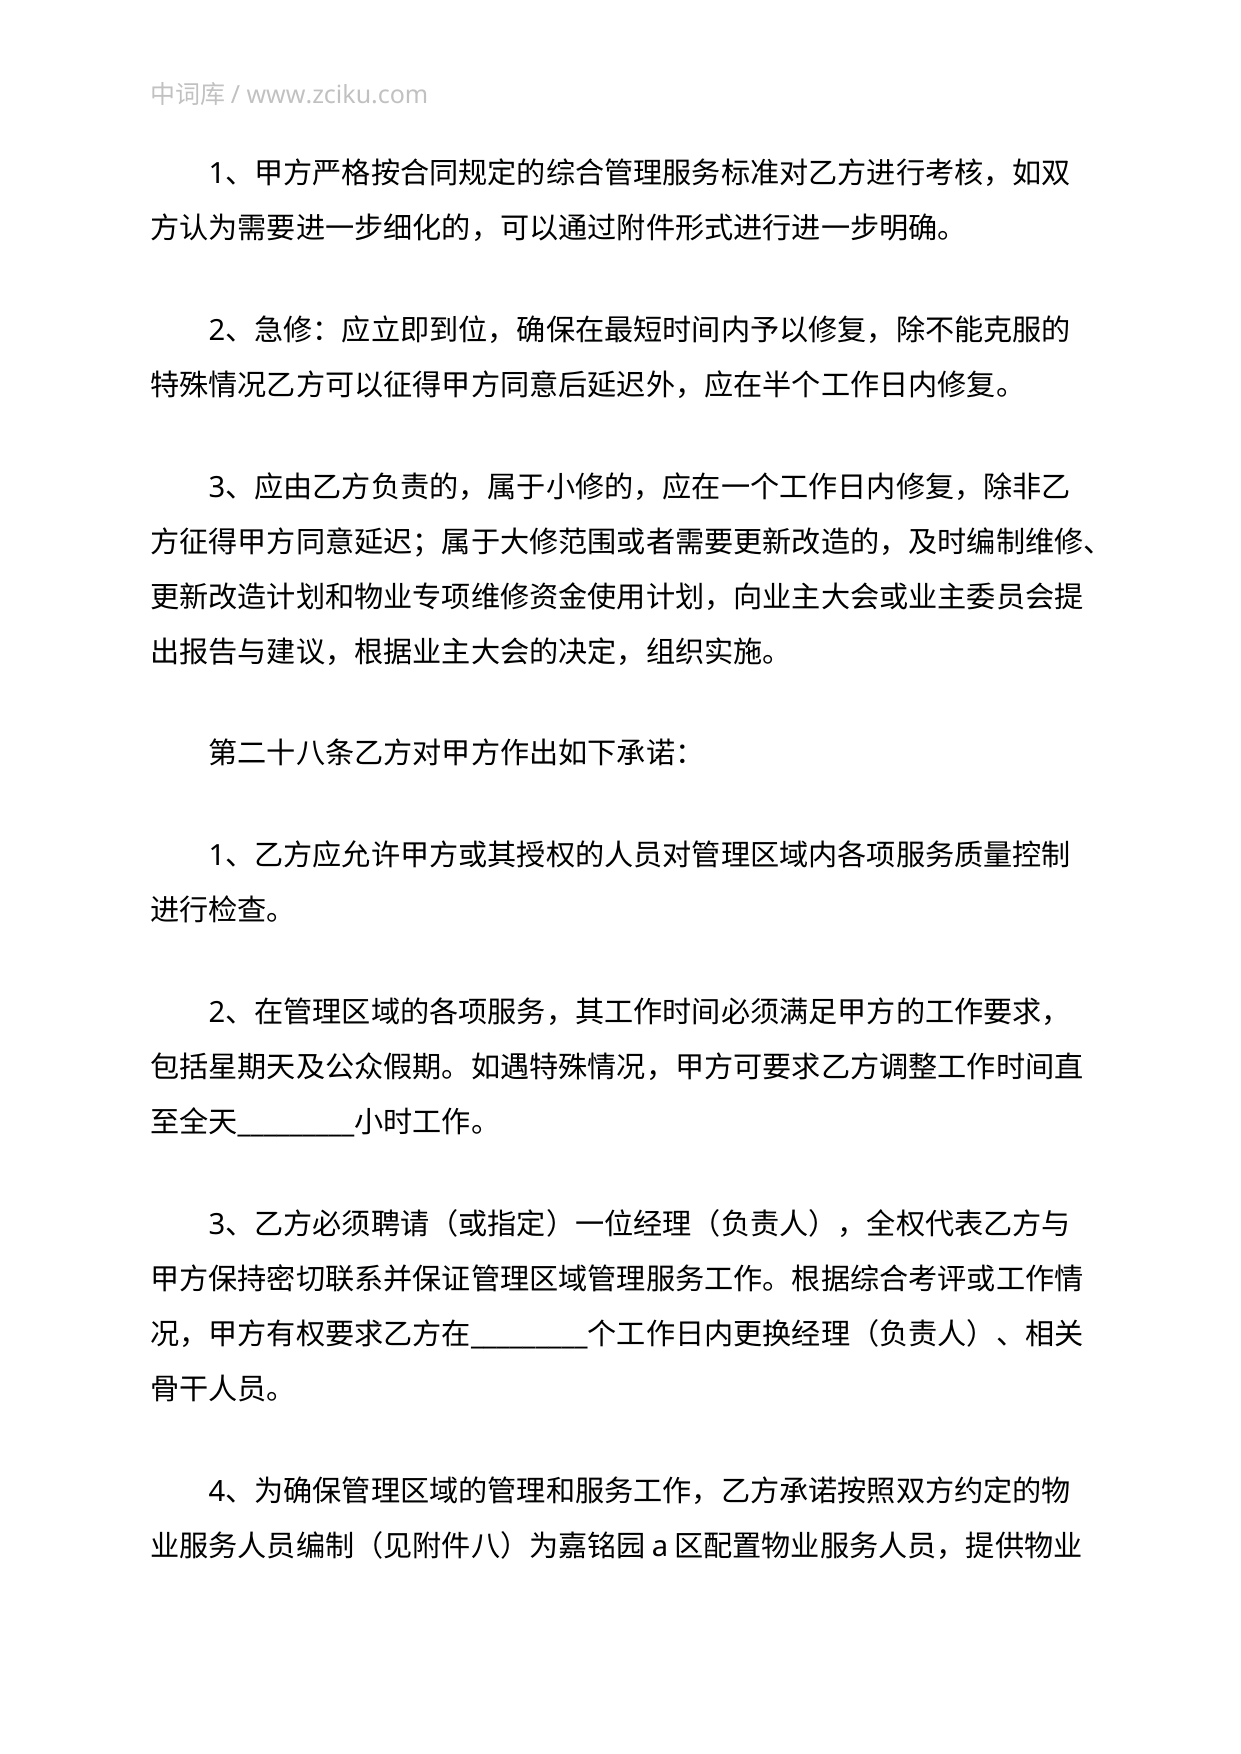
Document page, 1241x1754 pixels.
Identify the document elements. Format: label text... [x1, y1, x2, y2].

text 2、在管理区域的各项服务，其工作时间必须满足甲方的工作要求，包括星期天及公众假期。如遇特殊情况，甲方可要求乙方调整工作时间直至全天_________小时工作。 [150, 989, 1090, 1141]
text 第二十八条乙方对甲方作出如下承诺： [150, 730, 1090, 772]
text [150, 1467, 1090, 1564]
text 3、乙方必须聘请（或指定）一位经理（负责人），全权代表乙方与甲方保持密切联系并保证管理区域管理服务工作。根据综合考评或工作情况，甲方有权要求乙方在_________个工作日内更换经理（负责人）、相关骨干人员。 [150, 1201, 1090, 1408]
text 1、甲方严格按合同规定的综合管理服务标准对乙方进行考核，如双方认为需要进一步细化的，可以通过附件形式进行进一步明确。 [150, 150, 1090, 247]
text 3、应由乙方负责的，属于小修的，应在一个工作日内修复，除非乙方征得甲方同意延迟；属于大修范围或者需要更新改造的，及时编制维修、更新改造计划和物业专项维修资金使用计划，向业主大会或业主委员会提出报告与建议，根据业主大会的决定，组织实施。 [150, 463, 1090, 671]
text 2、急修：应立即到位，确保在最短时间内予以修复，除不能克服的特殊情况乙方可以征得甲方同意后延迟外，应在半个工作日内修复。 [150, 307, 1090, 404]
text 1、乙方应允许甲方或其授权的人员对管理区域内各项服务质量控制进行检查。 [150, 832, 1090, 929]
